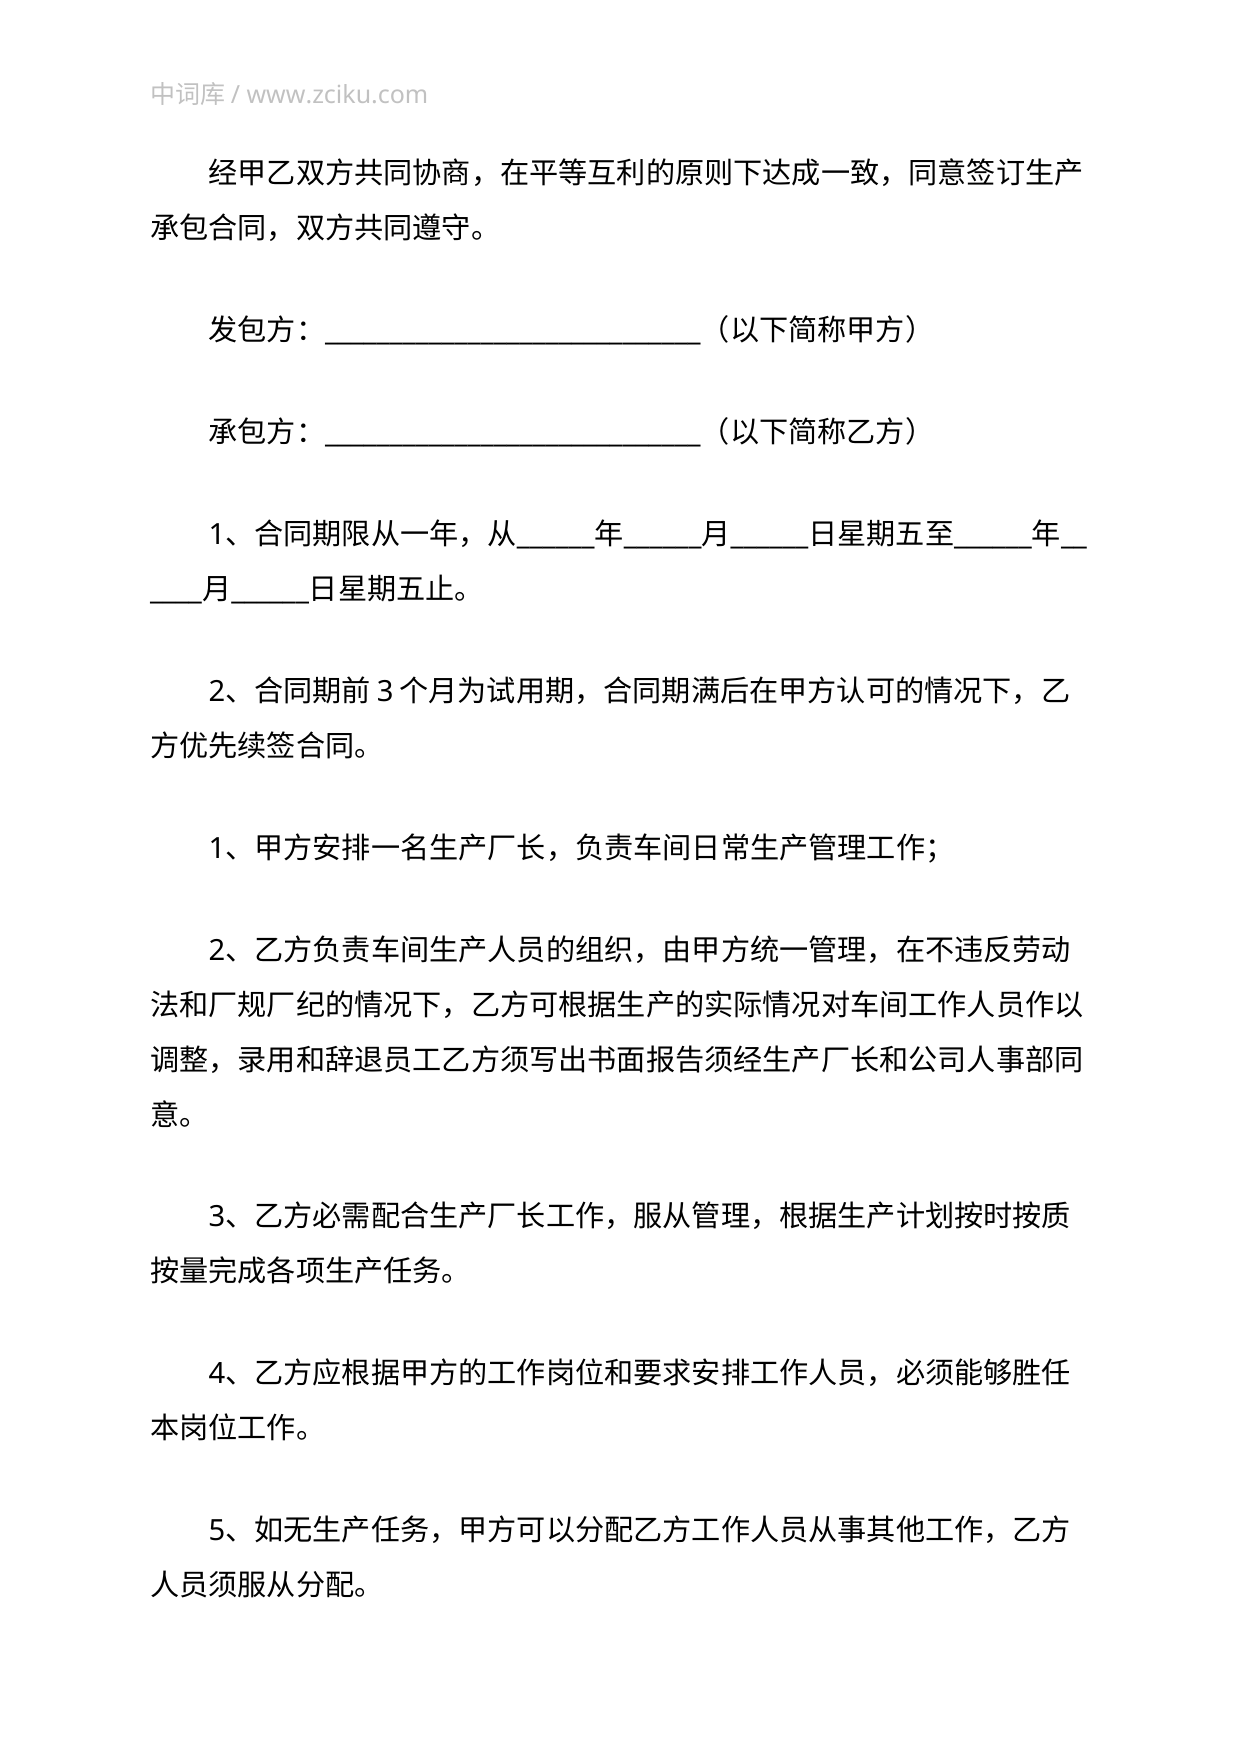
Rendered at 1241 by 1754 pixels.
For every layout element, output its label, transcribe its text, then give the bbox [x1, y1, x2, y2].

text 1、甲方安排一名生产厂长，负责车间日常生产管理工作； [150, 824, 1090, 867]
text 3、乙方必需配合生产厂长工作，服从管理，根据生产计划按时按质按量完成各项生产任务。 [150, 1193, 1090, 1290]
text 承包方：_____________________________（以下简称乙方） [150, 409, 1090, 451]
text 1、合同期限从一年，从______年______月______日星期五至______年______月______日星期五止。 [150, 511, 1090, 608]
text 经甲乙双方共同协商，在平等互利的原则下达成一致，同意签订生产承包合同，双方共同遵守。 [150, 150, 1090, 247]
text 发包方：_____________________________（以下简称甲方） [150, 307, 1090, 349]
text 4、乙方应根据甲方的工作岗位和要求安排工作人员，必须能够胜任本岗位工作。 [150, 1350, 1090, 1447]
text 5、如无生产任务，甲方可以分配乙方工作人员从事其他工作，乙方人员须服从分配。 [150, 1506, 1090, 1604]
text 2、乙方负责车间生产人员的组织，由甲方统一管理，在不违反劳动法和厂规厂纪的情况下，乙方可根据生产的实际情况对车间工作人员作以调整，录用和辞退员工乙方须写出书面报告须经生产厂长和公司人事部同意。 [150, 926, 1090, 1133]
text 2、合同期前3个月为试用期，合同期满后在甲方认可的情况下，乙方优先续签合同。 [150, 668, 1090, 765]
